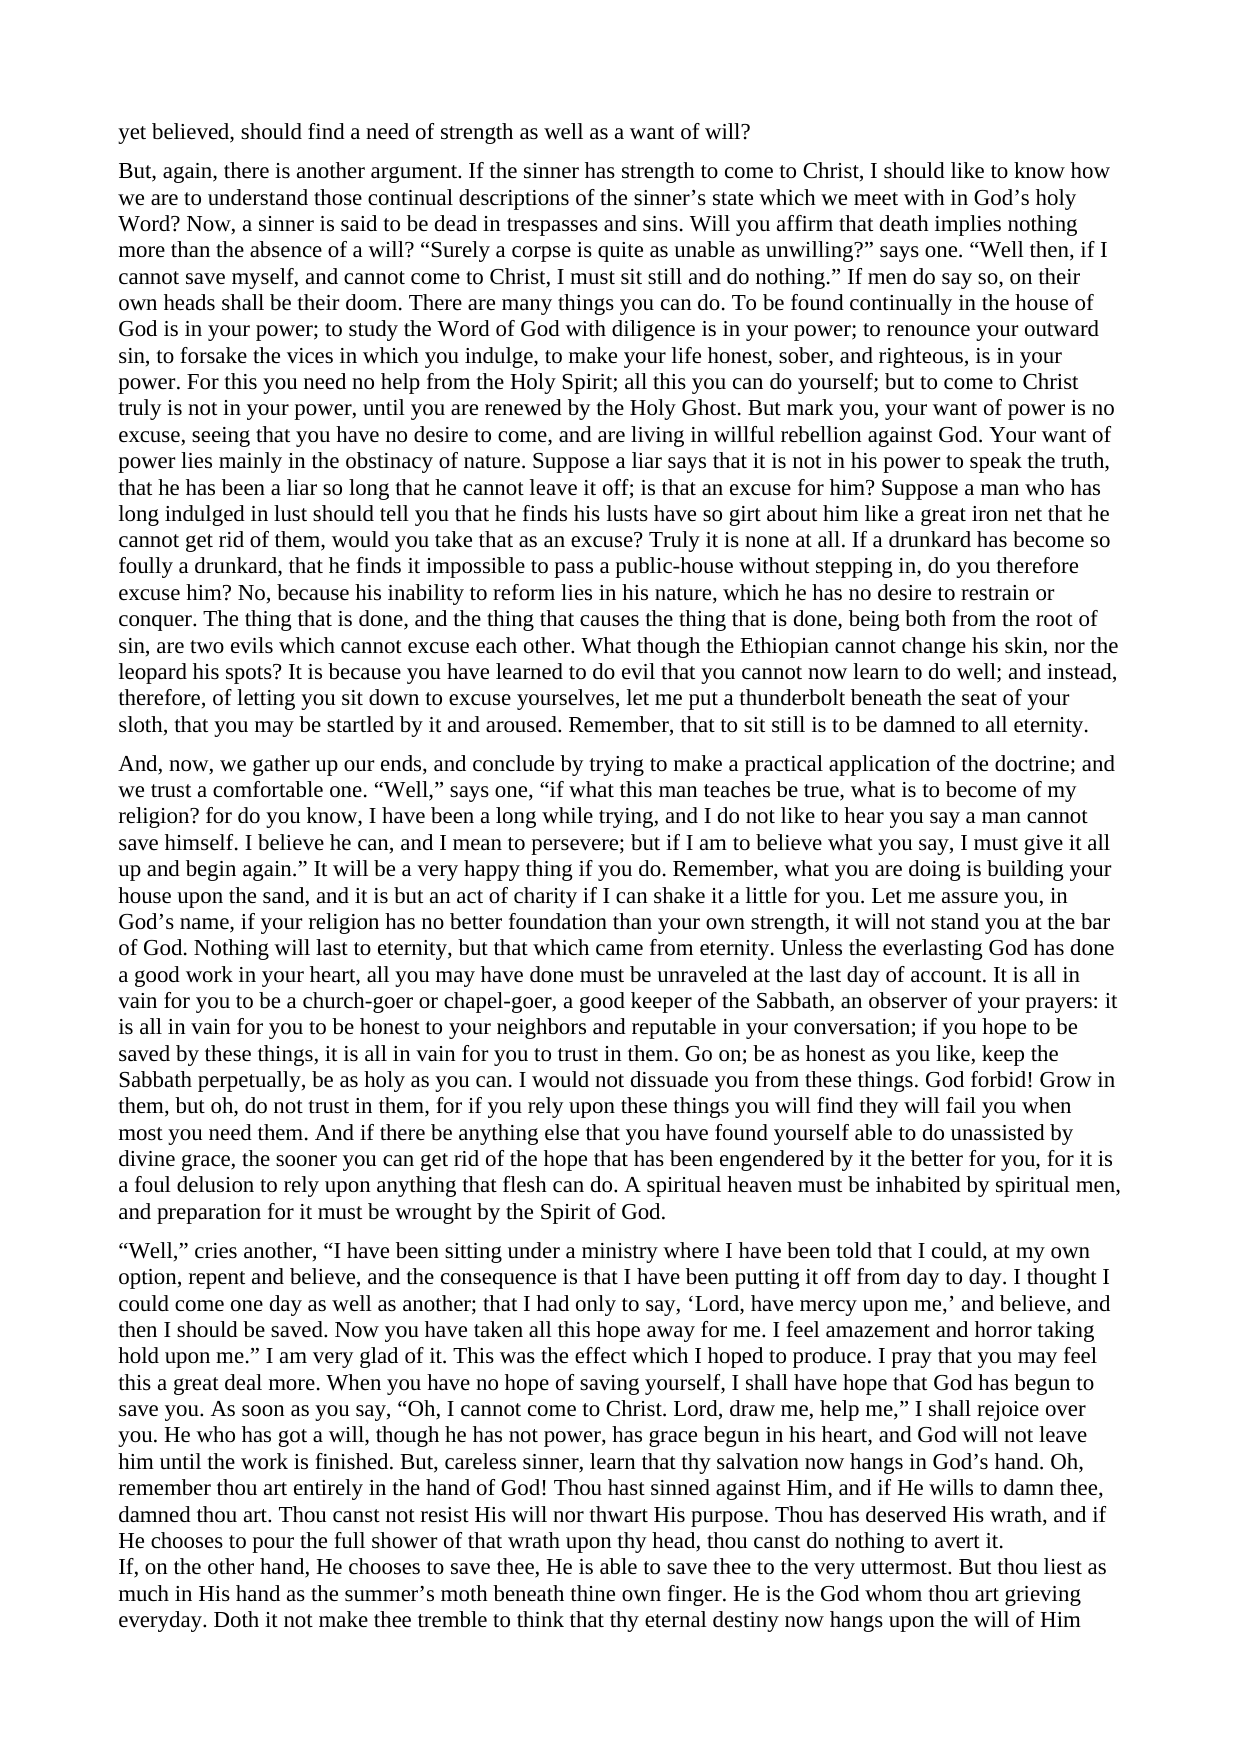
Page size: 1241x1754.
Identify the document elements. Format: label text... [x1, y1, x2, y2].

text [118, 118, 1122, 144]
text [118, 1237, 1122, 1632]
text But, again, there is another argument. If the sinner has strength to come to Christ, I should like to know how we are to understand those continual descriptions of the sinner’s state which we meet with in God’s holy Word? Now, a sinner is said to be dead in trespasses and sins. Will you affirm that death implies nothing more than the absence of a will? “Surely a corpse is quite as unable as unwilling?” says one. “Well then, if I cannot save myself, and cannot come to Christ, I must sit still and do nothing.” If men do say so, on their own heads shall be their doom. There are many things you can do. To be found continually in the house of God is in your power; to study the Word of God with diligence is in your power; to renounce your outward sin, to forsake the vices in which you indulge, to make your life honest, sober, and righteous, is in your power. For this you need no help from the Holy Spirit; all this you can do yourself; but to come to Christ truly is not in your power, until you are renewed by the Holy Ghost. But mark you, your want of power is no excuse, seeing that you have no desire to come, and are living in willful rebellion against God. Your want of power lies mainly in the obstinacy of nature. Suppose a liar says that it is not in his power to speak the truth, that he has been a liar so long that he cannot leave it off; is that an excuse for him? Suppose a man who has long indulged in lust should tell you that he finds his lusts have so girt about him like a great iron net that he cannot get rid of them, would you take that as an excuse? Truly it is none at all. If a drunkard has become so foully a drunkard, that he finds it impossible to pass a public-house without stepping in, do you therefore excuse him? No, because his inability to reform lies in his nature, which he has no desire to restrain or conquer. The thing that is done, and the thing that causes the thing that is done, being both from the root of sin, are two evils which cannot excuse each other. What though the Ethiopian cannot change his skin, nor the leopard his spots? It is because you have learned to do evil that you cannot now learn to do well; and instead, therefore, of letting you sit down to excuse yourselves, let me put a thunderbolt beneath the seat of your sloth, that you may be startled by it and aroused. Remember, that to sit still is to be damned to all eternity. [118, 157, 1122, 737]
text And, now, we gather up our ends, and conclude by trying to make a practical application of the doctrine; and we trust a comfortable one. “Well,” says one, “if what this man teaches be true, what is to become of my religion? for do you know, I have been a long while trying, and I do not like to hear you say a man cannot save himself. I believe he can, and I mean to persevere; but if I am to believe what you say, I must give it all up and begin again.” It will be a very happy thing if you do. Remember, what you are doing is building your house upon the sand, and it is but an act of charity if I can shake it a little for you. Let me assure you, in God’s name, if your religion has no better foundation than your own strength, it will not stand you at the bar of God. Nothing will last to eternity, but that which came from eternity. Unless the everlasting God has done a good work in your heart, all you may have done must be unraveled at the last day of account. It is all in vain for you to be a church-goer or chapel-goer, a good keeper of the Sabbath, an observer of your prayers: it is all in vain for you to be honest to your neighbors and reputable in your conversation; if you hope to be saved by these things, it is all in vain for you to trust in them. Go on; be as honest as you like, keep the Sabbath perpetually, be as holy as you can. I would not dissuade you from these things. God forbid! Grow in them, but oh, do not trust in them, for if you rely upon these things you will find they will fail you when most you need them. And if there be anything else that you have found yourself able to do unassisted by divine grace, the sooner you can get rid of the hope that has been engendered by it the better for you, for it is a foul delusion to rely upon anything that flesh can do. A spiritual heaven must be inhabited by spiritual men, and preparation for it must be wrought by the Spirit of God. [118, 750, 1122, 1224]
